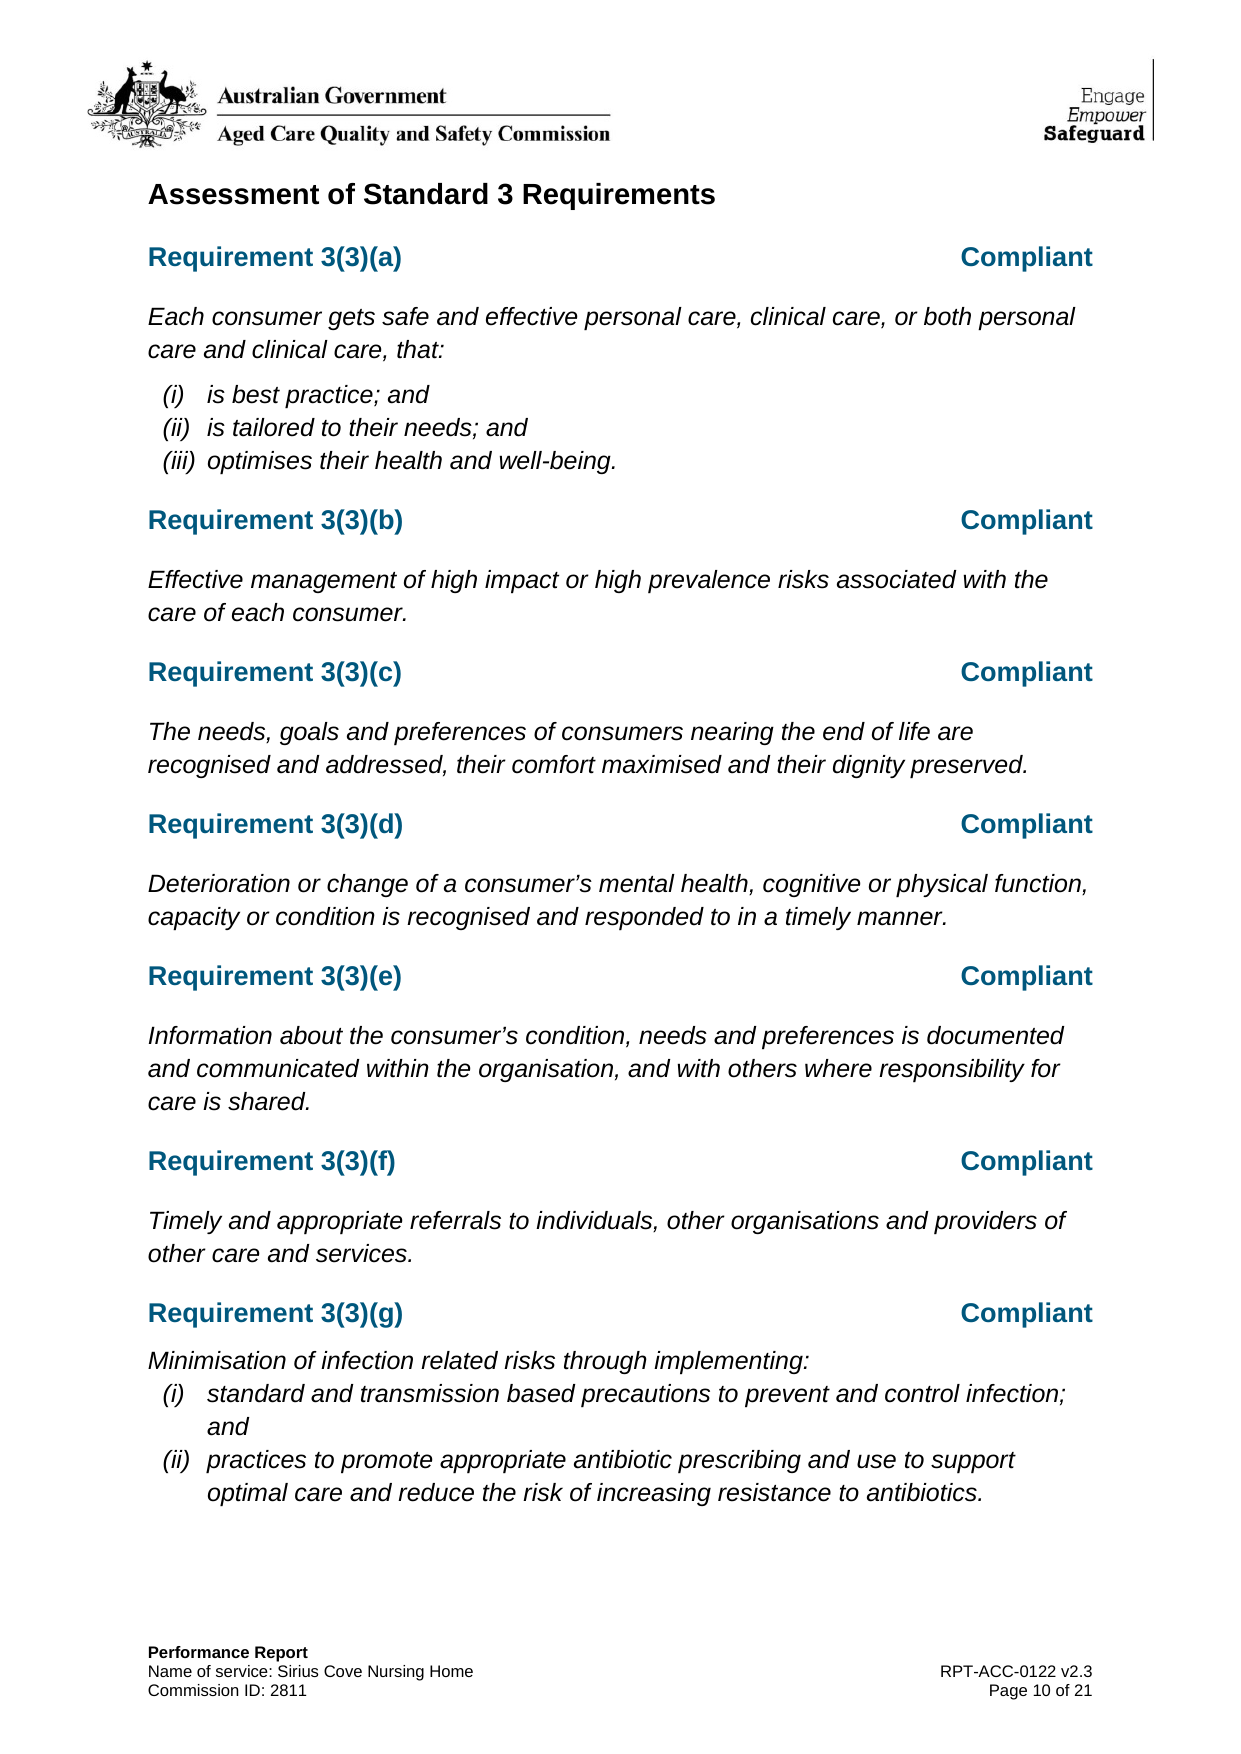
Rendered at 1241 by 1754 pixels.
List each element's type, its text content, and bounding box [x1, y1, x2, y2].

text Effective management of high impact or high prevalence risks associated with the care of each consumer. [148, 565, 1092, 627]
text Each consumer gets safe and effective personal care, clinical care, or both personal care and clinical care, that: [148, 302, 1092, 363]
text Minimisation of infection related risks through implementing: [148, 1346, 1092, 1374]
subtitle Requirement 3(3)(a) Compliant [148, 241, 1092, 272]
text Timely and appropriate referrals to individuals, other organisations and providers of other care and services. [148, 1206, 1092, 1268]
subtitle Assessment of Standard 3 Requirements [148, 177, 1092, 211]
subtitle Requirement 3(3)(e) Compliant [148, 960, 1092, 991]
list is tailored to their needs; and [162, 413, 1092, 442]
text Deterioration or change of a consumer’s mental health, cognitive or physical function, capacity or condition is recognised and responded to in a timely manner. [148, 869, 1092, 931]
list is best practice; and [162, 380, 1092, 409]
subtitle Requirement 3(3)(f) Compliant [148, 1145, 1092, 1176]
picture [1, 0, 1241, 169]
subtitle Requirement 3(3)(d) Compliant [148, 808, 1092, 839]
subtitle Requirement 3(3)(c) Compliant [148, 656, 1092, 687]
list practices to promote appropriate antibiotic prescribing and use to support optimal care and reduce the risk of increasing resistance to antibiotics. [162, 1445, 1092, 1506]
subtitle Requirement 3(3)(b) Compliant [148, 504, 1092, 536]
subtitle Requirement 3(3)(g) Compliant [148, 1297, 1092, 1328]
text The needs, goals and preferences of consumers nearing the end of life are recognised and addressed, their comfort maximised and their dignity preserved. [148, 717, 1092, 779]
list standard and transmission based precautions to prevent and control infection; and [162, 1379, 1092, 1440]
text Information about the consumer’s condition, needs and preferences is documented and communicated within the organisation, and with others where responsibility for care is shared. [148, 1021, 1092, 1116]
list optimises their health and well-being. [162, 446, 1092, 475]
